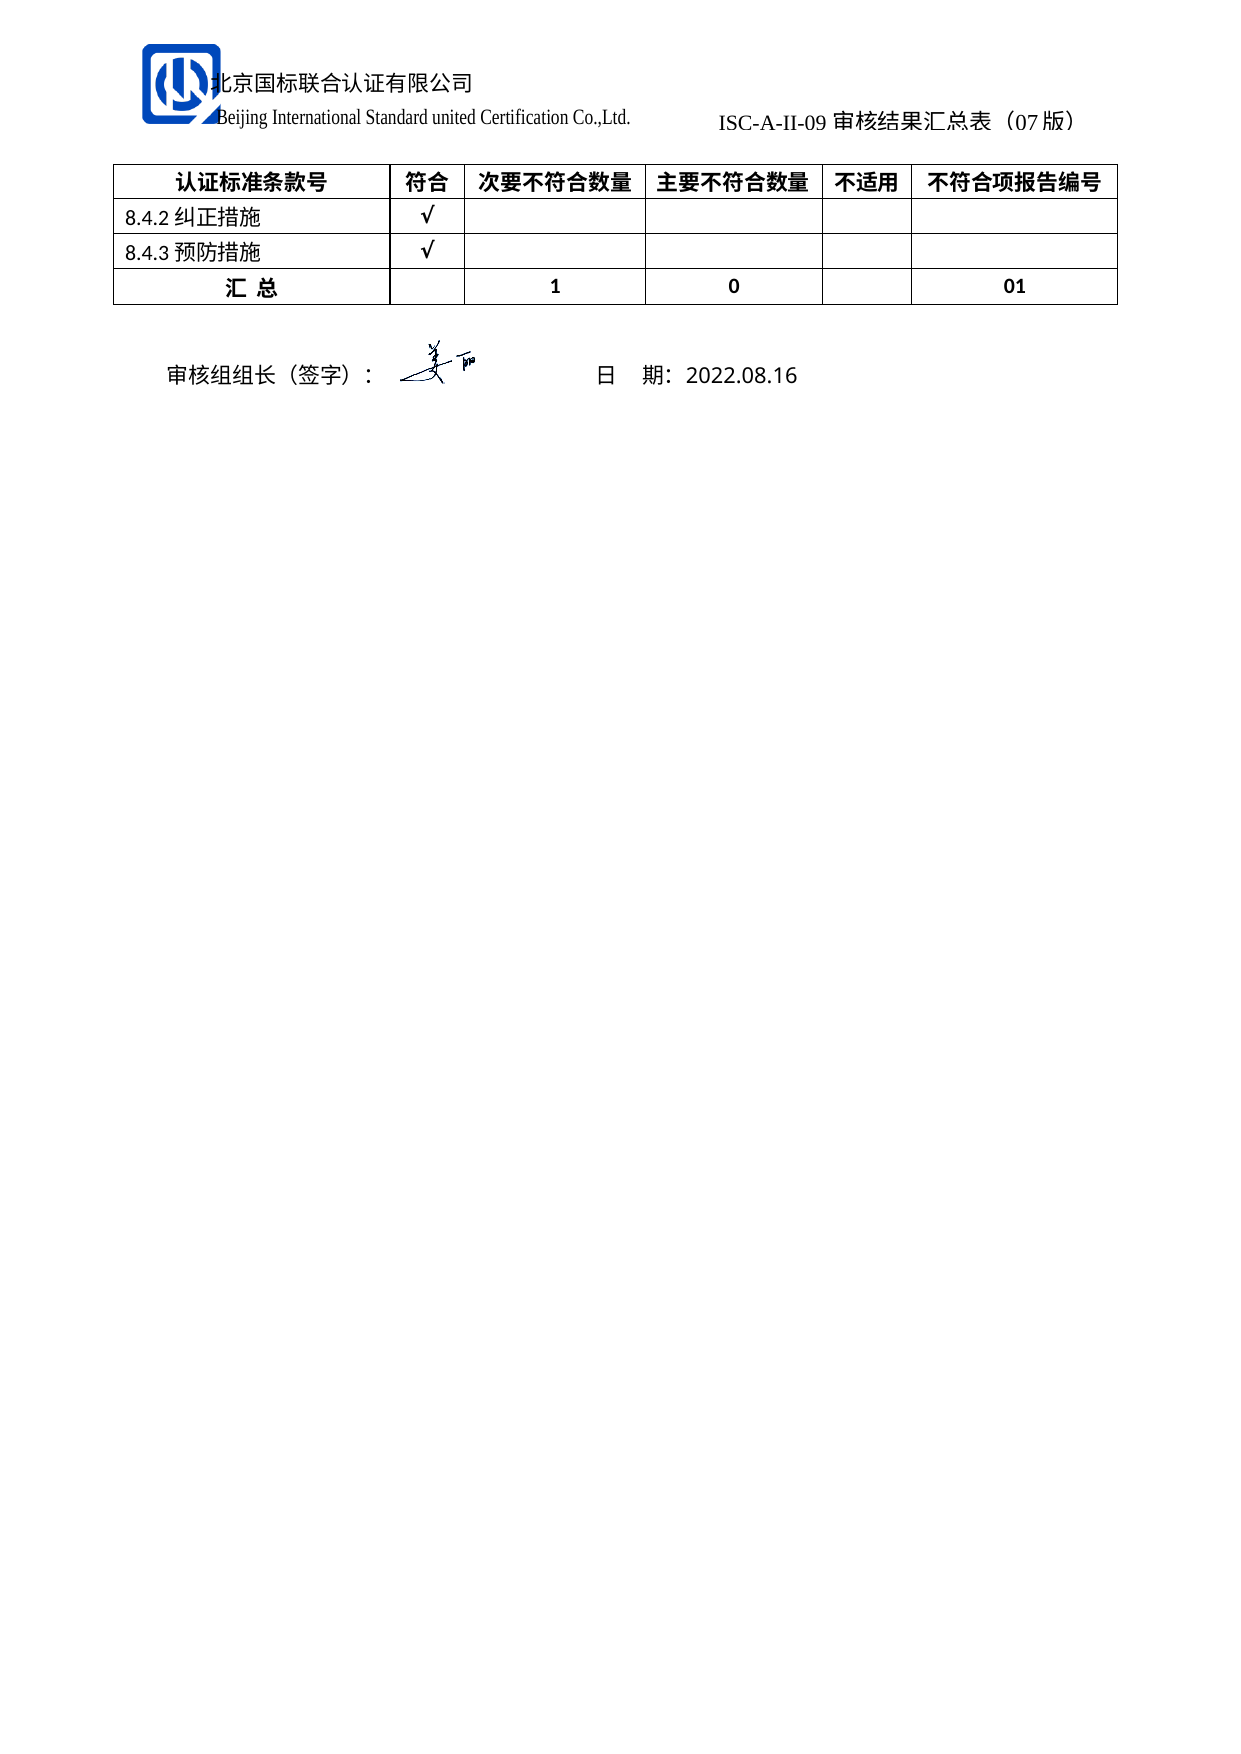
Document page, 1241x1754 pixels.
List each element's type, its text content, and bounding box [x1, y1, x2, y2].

text 审核组组长（签字）： 日 期：2022.08.16 [123, 337, 1108, 402]
table_header 不符合项报告编号 [912, 165, 1117, 197]
table_cell [912, 199, 1117, 233]
table_header 主要不符合数量 [646, 165, 822, 197]
table_header 认证标准条款号 [114, 165, 389, 197]
table_cell 01 [912, 269, 1117, 304]
table_cell [912, 234, 1117, 268]
table_header 不适用 [823, 165, 911, 197]
table_cell [391, 269, 464, 304]
table_cell [646, 234, 822, 268]
table_cell √ [391, 234, 464, 268]
table_cell 汇 总 [114, 269, 389, 304]
table_cell [646, 199, 822, 233]
table_cell 8.4.2 纠正措施 [114, 199, 389, 233]
table_cell √ [391, 199, 464, 233]
table_cell [823, 234, 911, 268]
table_cell 1 [465, 269, 645, 304]
table_header 次要不符合数量 [465, 165, 645, 197]
picture [142, 44, 221, 124]
table_cell [465, 234, 645, 268]
table_cell [465, 199, 645, 233]
table_header 符合 [391, 165, 464, 197]
table_cell 0 [646, 269, 822, 304]
table_cell 8.4.3 预防措施 [114, 234, 389, 268]
table_cell [823, 199, 911, 233]
picture [400, 337, 488, 384]
table_cell [823, 269, 911, 304]
